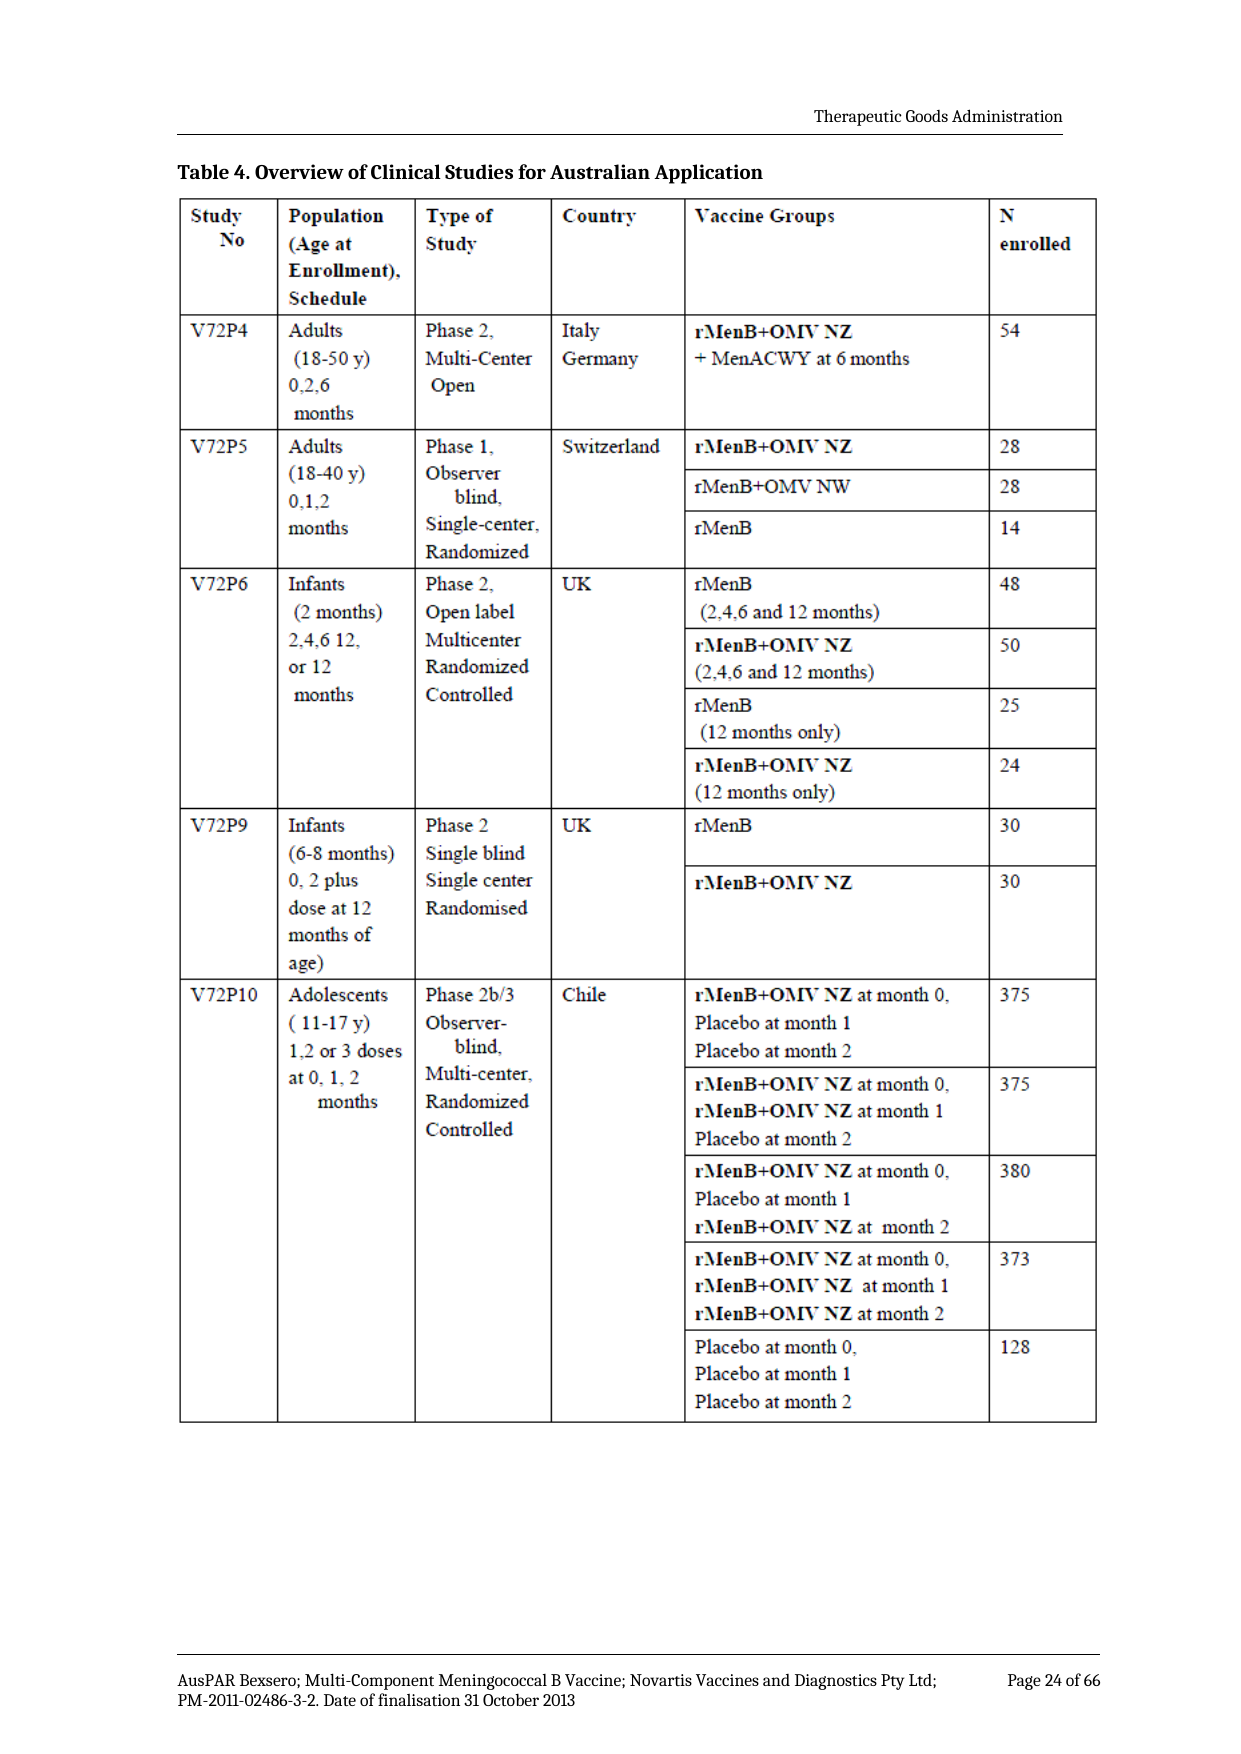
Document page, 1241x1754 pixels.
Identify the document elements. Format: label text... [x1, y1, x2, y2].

title Table 4. Overview of Clinical Studies for Australian Application [177, 160, 1063, 185]
